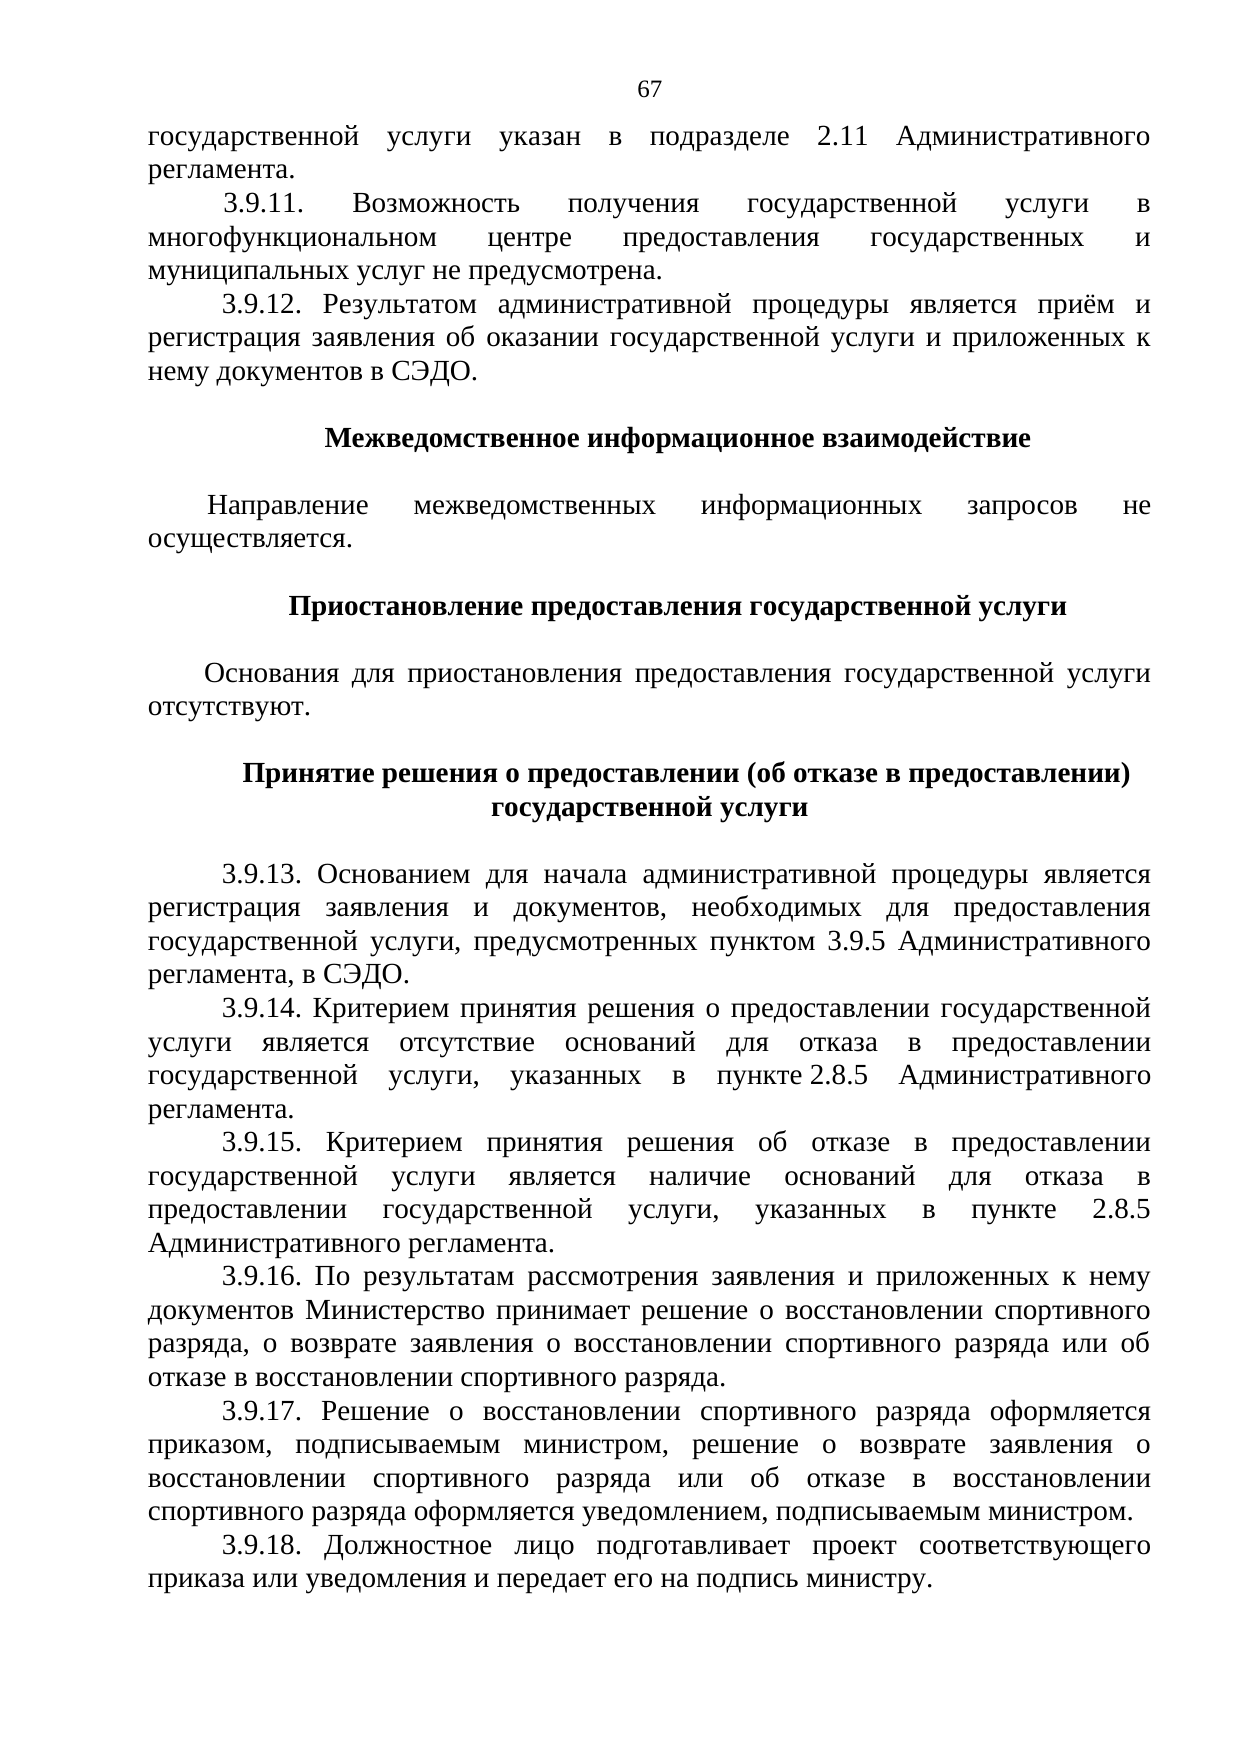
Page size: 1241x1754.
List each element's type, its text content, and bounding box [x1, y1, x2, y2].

text 3.9.14. Критерием принятия решения о предоставлении государственной услуги является отсутствие оснований для отказа в предоставлении государственной услуги, указанных в пункте 2.8.5 Административного регламента. [148, 990, 1152, 1124]
text Направление межведомственных информационных запросов не осуществляется. [148, 487, 1152, 554]
text 3.9.13. Основанием для начала административной процедуры является регистрация заявления и документов, необходимых для предоставления государственной услуги, предусмотренных пунктом 3.9.5 Административного регламента, в СЭДО. [148, 856, 1152, 990]
text 3.9.11. Возможность получения государственной услуги в многофункциональном центре предоставления государственных и муниципальных услуг не предусмотрена. [148, 185, 1151, 286]
text Межведомственное информационное взаимодействие [148, 420, 1152, 453]
text 3.9.12. Результатом административной процедуры является приём и регистрация заявления об оказании государственной услуги и приложенных к нему документов в СЭДО. [148, 286, 1152, 386]
text 3.9.15. Критерием принятия решения об отказе в предоставлении государственной услуги является наличие оснований для отказа в предоставлении государственной услуги, указанных в пункте 2.8.5 Административного регламента. [148, 1124, 1152, 1258]
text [148, 118, 1151, 185]
text 3.9.16. По результатам рассмотрения заявления и приложенных к нему документов Министерство принимает решение о восстановлении спортивного разряда, о возврате заявления о восстановлении спортивного разряда или об отказе в восстановлении спортивного разряда. [148, 1258, 1152, 1393]
text Приостановление предоставления государственной услуги [148, 588, 1152, 621]
text Основания для приостановления предоставления государственной услуги отсутствуют. [148, 655, 1152, 722]
text 3.9.18. Должностное лицо подготавливает проект соответствующего приказа или уведомления и передает его на подпись министру. [148, 1527, 1152, 1594]
text 3.9.17. Решение о восстановлении спортивного разряда оформляется приказом, подписываемым министром, решение о возврате заявления о восстановлении спортивного разряда или об отказе в восстановлении спортивного разряда оформляется уведомлением, подписываемым министром. [148, 1393, 1152, 1527]
text Принятие решения о предоставлении (об отказе в предоставлении) государственной услуги [148, 755, 1152, 822]
